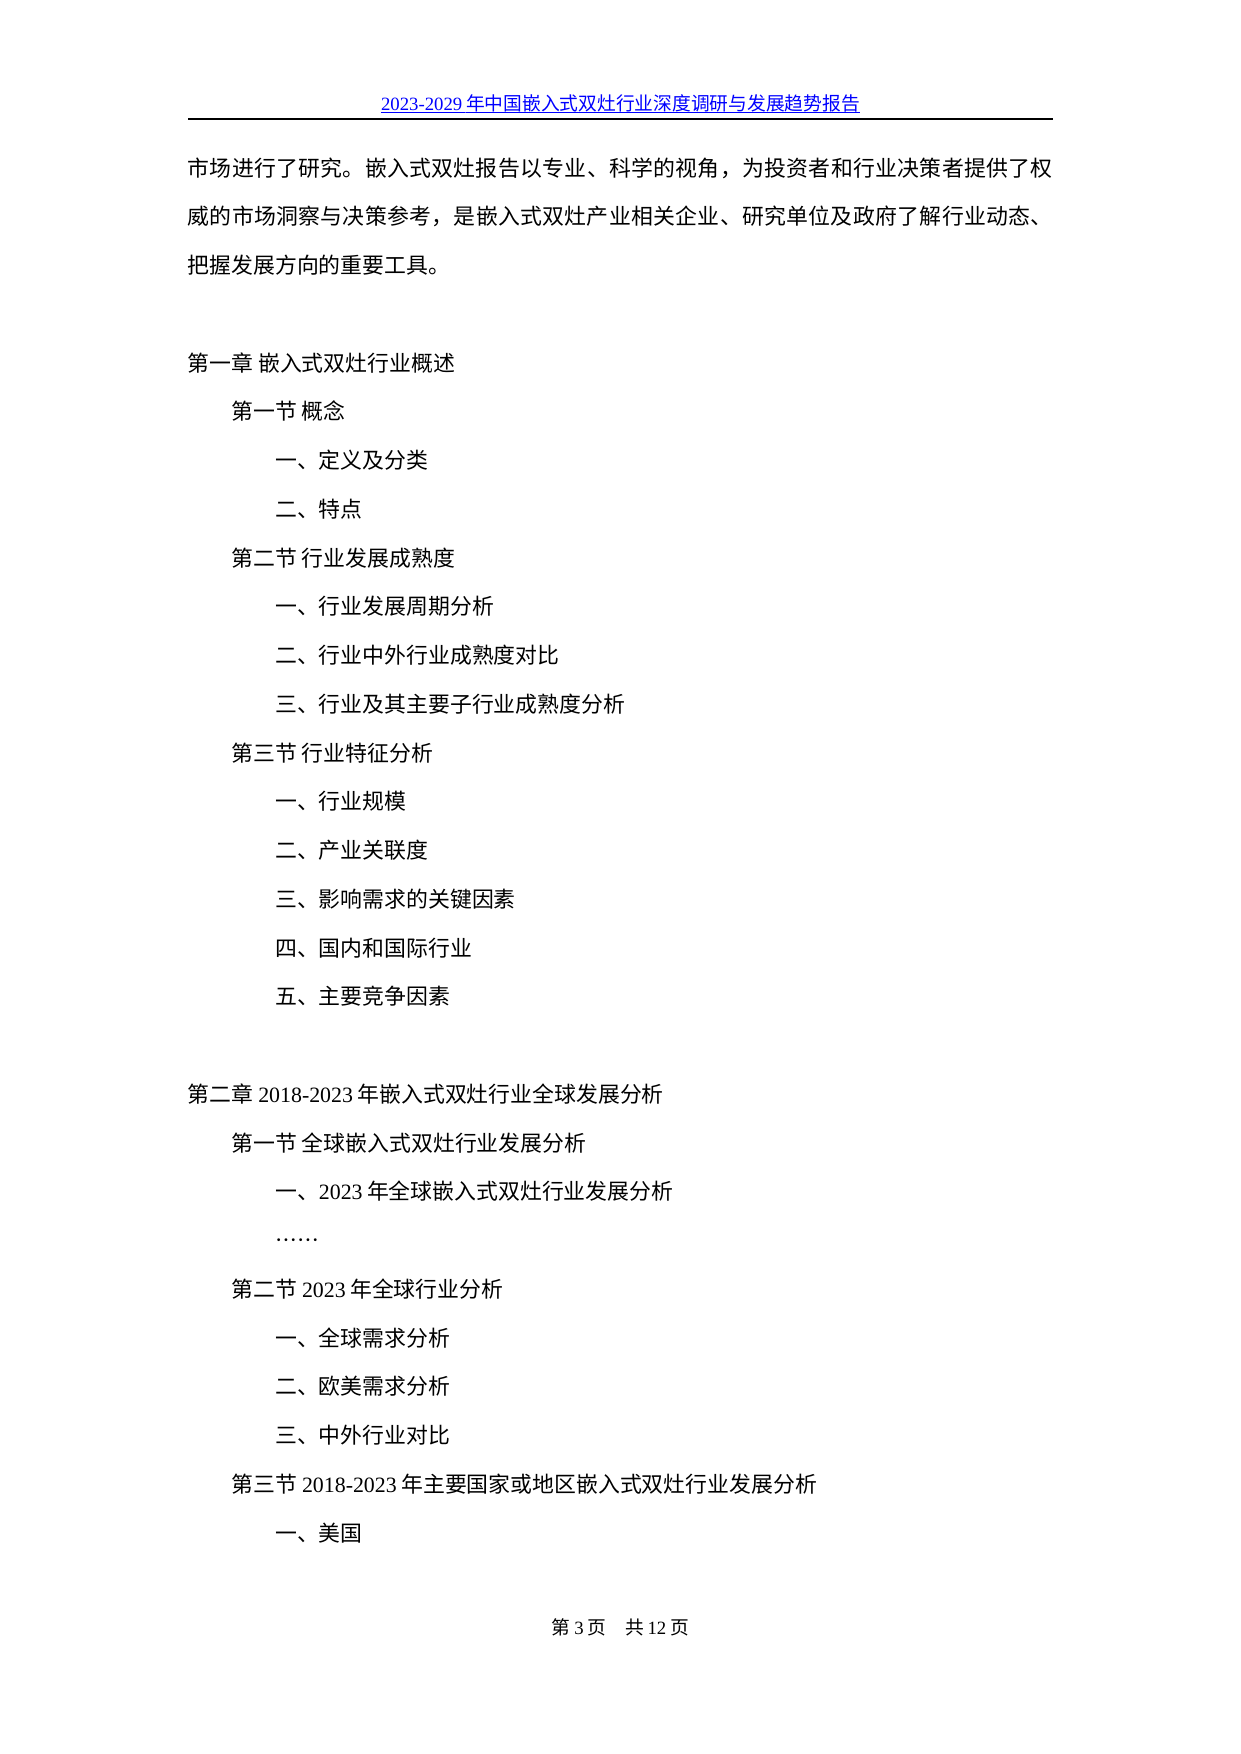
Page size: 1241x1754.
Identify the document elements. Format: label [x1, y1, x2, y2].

text [187, 150, 1053, 1548]
